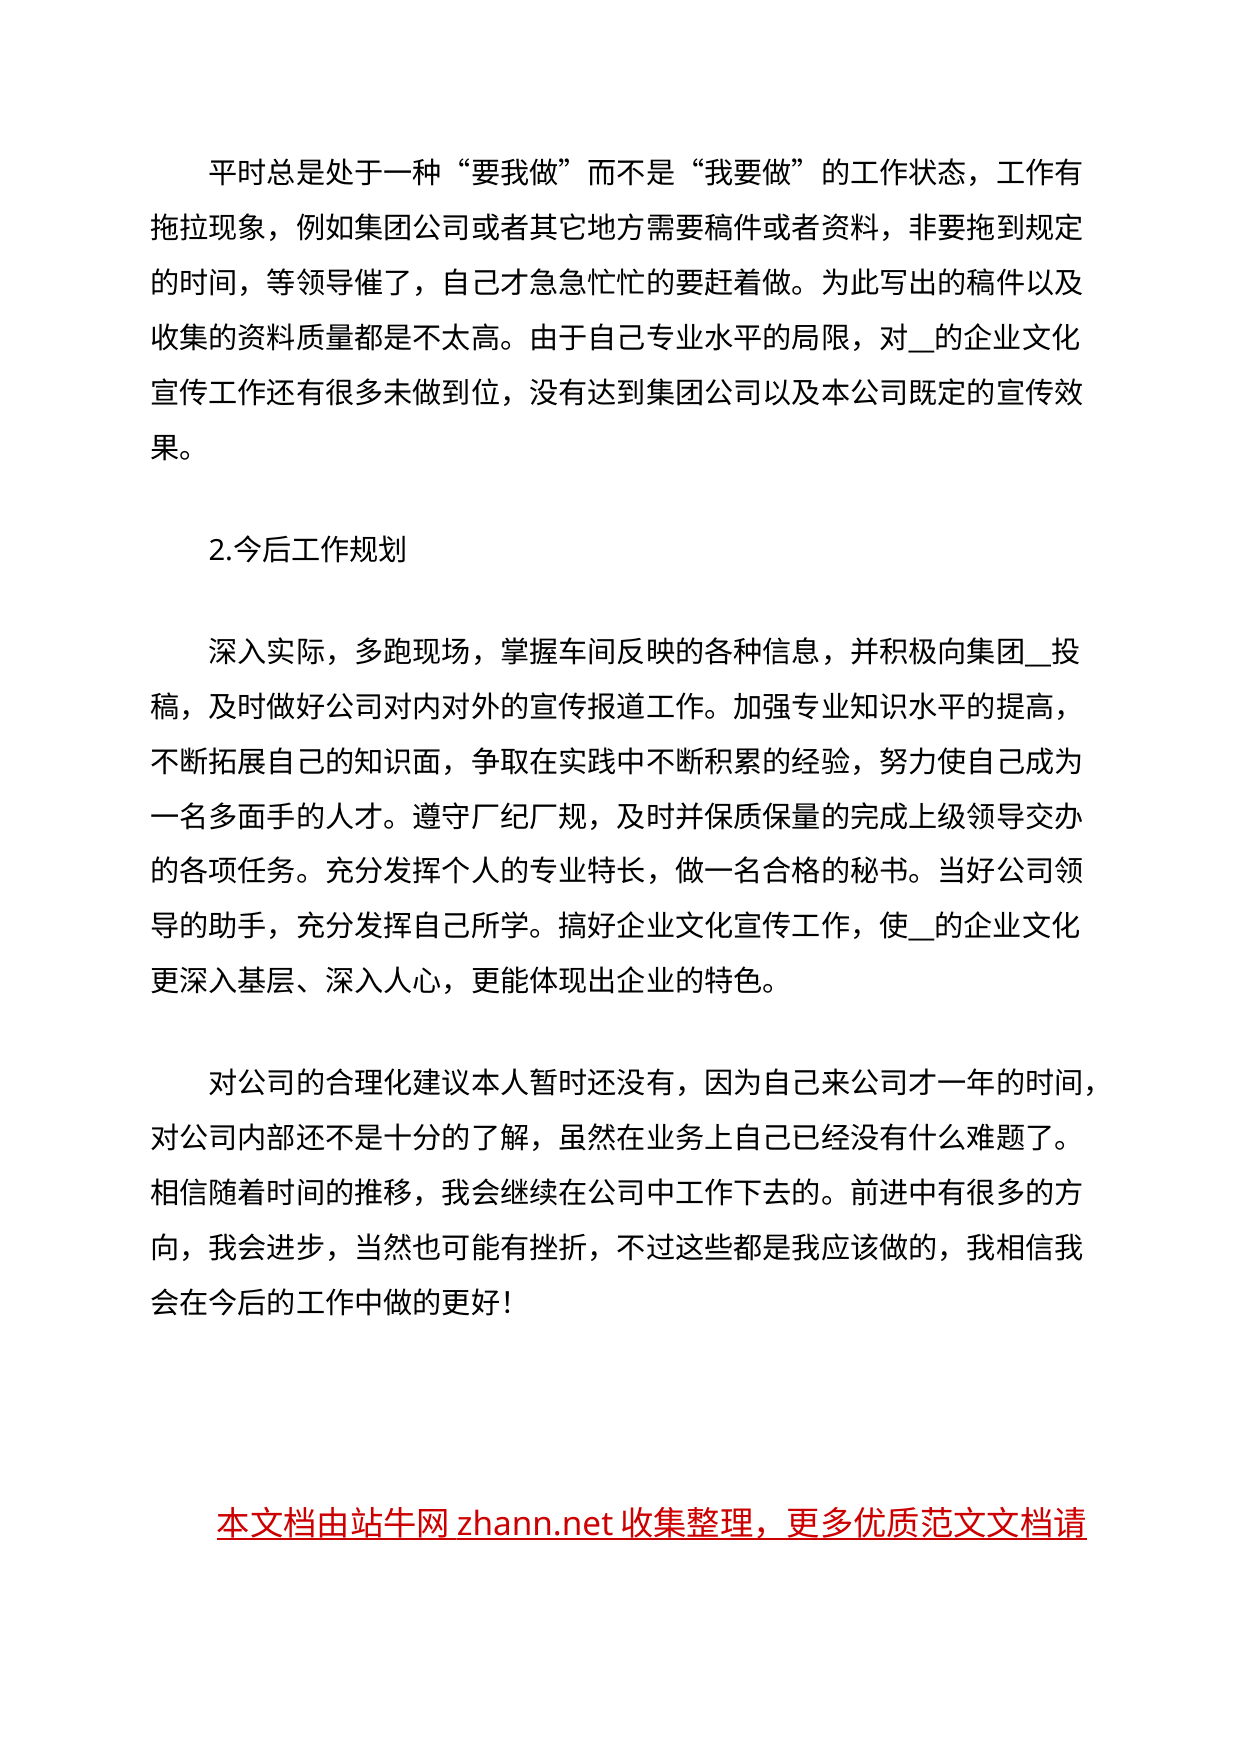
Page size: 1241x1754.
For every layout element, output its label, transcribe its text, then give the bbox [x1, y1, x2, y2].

text 2.今后工作规划 [150, 526, 1090, 569]
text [150, 1496, 1090, 1545]
text 深入实际，多跑现场，掌握车间反映的各种信息，并积极向集团__投稿，及时做好公司对内对外的宣传报道工作。加强专业知识水平的提高，不断拓展自己的知识面，争取在实践中不断积累的经验，努力使自己成为一名多面手的人才。遵守厂纪厂规，及时并保质保量的完成上级领导交办的各项任务。充分发挥个人的专业特长，做一名合格的秘书。当好公司领导的助手，充分发挥自己所学。搞好企业文化宣传工作，使__的企业文化更深入基层、深入人心，更能体现出企业的特色。 [150, 628, 1090, 1000]
text 平时总是处于一种“要我做”而不是“我要做”的工作状态，工作有拖拉现象，例如集团公司或者其它地方需要稿件或者资料，非要拖到规定的时间，等领导催了，自己才急急忙忙的要赶着做。为此写出的稿件以及收集的资料质量都是不太高。由于自己专业水平的局限，对__的企业文化宣传工作还有很多未做到位，没有达到集团公司以及本公司既定的宣传效果。 [150, 150, 1090, 467]
text 对公司的合理化建议本人暂时还没有，因为自己来公司才一年的时间，对公司内部还不是十分的了解，虽然在业务上自己已经没有什么难题了。相信随着时间的推移，我会继续在公司中工作下去的。前进中有很多的方向，我会进步，当然也可能有挫折，不过这些都是我应该做的，我相信我会在今后的工作中做的更好！ [150, 1060, 1090, 1322]
